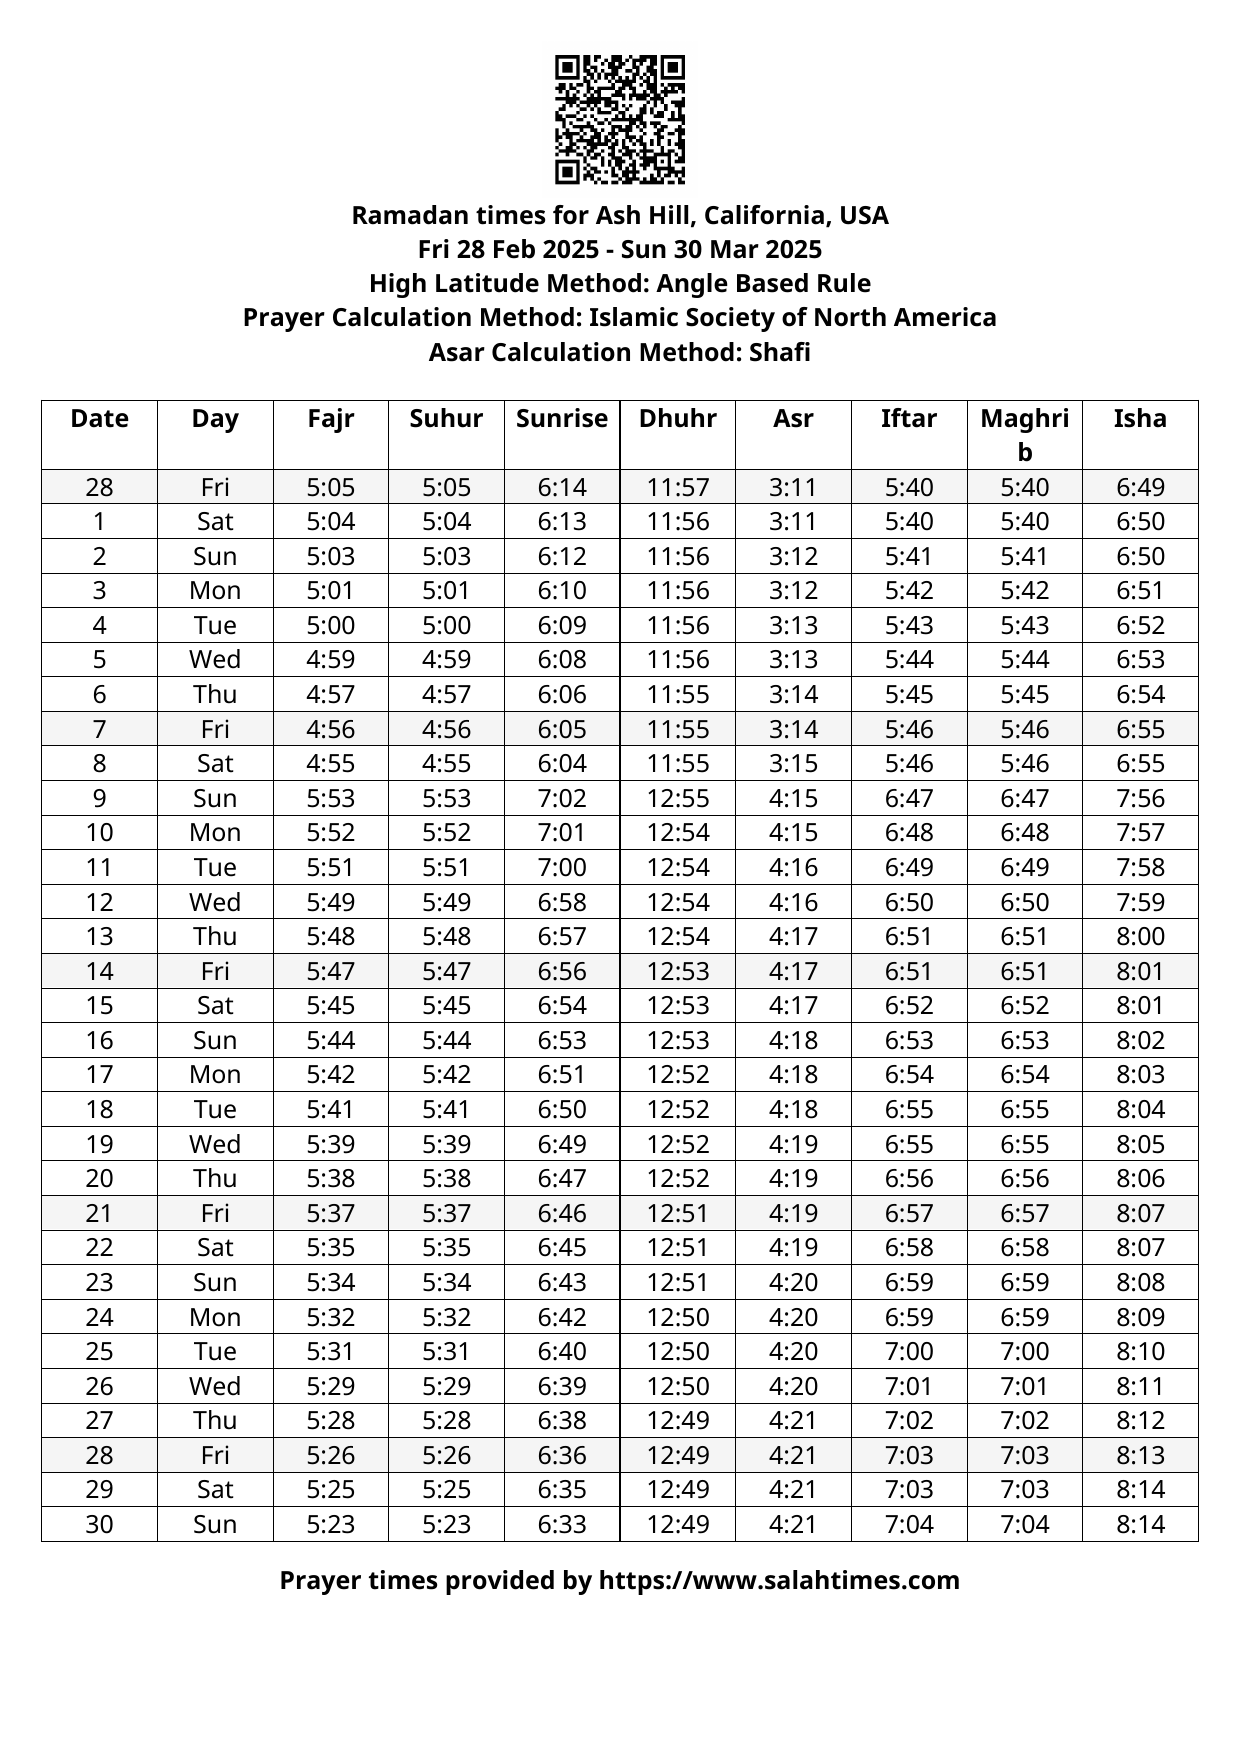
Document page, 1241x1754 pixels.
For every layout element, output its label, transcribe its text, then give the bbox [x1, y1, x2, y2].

table_cell 5:00 [274, 608, 388, 642]
table_cell 5:28 [274, 1404, 388, 1437]
table_cell 5:51 [274, 850, 388, 884]
table_cell 5:46 [852, 746, 967, 780]
table_cell Sat [158, 1473, 273, 1506]
table_cell 4:21 [736, 1507, 851, 1541]
table_cell Fri [158, 1438, 273, 1472]
table_cell 6:52 [968, 989, 1082, 1022]
table_cell 6:58 [968, 1231, 1082, 1264]
table_cell 8:03 [1083, 1058, 1198, 1091]
table_cell 5:35 [389, 1231, 504, 1264]
text Ramadan times for Ash Hill, California, USA [42, 198, 1198, 232]
table_cell 6:36 [505, 1438, 619, 1472]
table_cell 6:13 [505, 504, 619, 538]
table_header Isha [1083, 401, 1198, 469]
table_cell 5:40 [852, 470, 967, 503]
table_cell 14 [42, 954, 157, 987]
table_cell 8:12 [1083, 1404, 1198, 1437]
table_cell Mon [158, 1058, 273, 1091]
table_cell 11:56 [621, 574, 735, 607]
table_cell 4:21 [736, 1473, 851, 1506]
table_cell 5:41 [852, 539, 967, 572]
table_header Iftar [852, 401, 967, 469]
table_cell 4:57 [274, 677, 388, 711]
table_cell 4:21 [736, 1438, 851, 1472]
table_cell 5:52 [389, 816, 504, 849]
table_cell 6:51 [852, 954, 967, 987]
table_cell 21 [42, 1196, 157, 1229]
table_cell 6:55 [852, 1092, 967, 1126]
table_cell 6:39 [505, 1369, 619, 1402]
table_cell 5:34 [274, 1265, 388, 1299]
table_cell 6:59 [852, 1265, 967, 1299]
table_cell 6:57 [505, 919, 619, 953]
table_cell 6:47 [852, 781, 967, 814]
table_header Day [158, 401, 273, 469]
table_cell 6:50 [1083, 504, 1198, 538]
table_cell 11:56 [621, 504, 735, 538]
table_cell 6:42 [505, 1300, 619, 1333]
table_header Date [42, 401, 157, 469]
table_cell 5:41 [274, 1092, 388, 1126]
table_cell 5:45 [968, 677, 1082, 711]
table_cell 8:05 [1083, 1127, 1198, 1160]
table_cell 12:54 [621, 816, 735, 849]
table_cell 6:58 [852, 1231, 967, 1264]
table_cell 5:32 [389, 1300, 504, 1333]
table_cell 6:56 [505, 954, 619, 987]
table_cell 8:14 [1083, 1507, 1198, 1541]
table_cell 15 [42, 989, 157, 1022]
table_cell 4:59 [389, 643, 504, 676]
table_cell Sat [158, 746, 273, 780]
table_cell 30 [42, 1507, 157, 1541]
table_cell 7:01 [505, 816, 619, 849]
table_cell 12:51 [621, 1196, 735, 1229]
table_cell Wed [158, 885, 273, 918]
table_cell 6:35 [505, 1473, 619, 1506]
table_cell 26 [42, 1369, 157, 1402]
text Fri 28 Feb 2025 - Sun 30 Mar 2025 [42, 232, 1198, 266]
table_cell 6:51 [852, 919, 967, 953]
table_cell Sat [158, 504, 273, 538]
table_cell 5:26 [274, 1438, 388, 1472]
table_cell 12:51 [621, 1265, 735, 1299]
table_cell 6:06 [505, 677, 619, 711]
table_cell 7:02 [852, 1404, 967, 1437]
table_cell Sun [158, 1265, 273, 1299]
table_cell 6:45 [505, 1231, 619, 1264]
table_cell 7 [42, 712, 157, 745]
table_cell Sun [158, 781, 273, 814]
table_cell 4:17 [736, 989, 851, 1022]
table_cell 5:44 [389, 1023, 504, 1057]
table_cell 12:54 [621, 850, 735, 884]
table_cell 5:00 [389, 608, 504, 642]
table_cell 6:58 [505, 885, 619, 918]
table_cell 3:13 [736, 643, 851, 676]
table_cell 5:03 [274, 539, 388, 572]
table_cell 5:45 [389, 989, 504, 1022]
table_cell 4:15 [736, 816, 851, 849]
table_cell 4:19 [736, 1127, 851, 1160]
table_cell Sun [158, 1023, 273, 1057]
table_header Asr [736, 401, 851, 469]
table_cell 7:57 [1083, 816, 1198, 849]
table_cell 6:55 [968, 1092, 1082, 1126]
table_cell 5:39 [274, 1127, 388, 1160]
table_cell 4 [42, 608, 157, 642]
table_cell 6:08 [505, 643, 619, 676]
table_cell 10 [42, 816, 157, 849]
table_cell Sun [158, 539, 273, 572]
table_cell 8:10 [1083, 1334, 1198, 1368]
table_cell 5:49 [274, 885, 388, 918]
table_cell 5:04 [389, 504, 504, 538]
table_cell 3:15 [736, 746, 851, 780]
table_cell 12:49 [621, 1473, 735, 1506]
table_cell 12:54 [621, 919, 735, 953]
table_cell 8:08 [1083, 1265, 1198, 1299]
table_cell 8 [42, 746, 157, 780]
table_cell 23 [42, 1265, 157, 1299]
table_cell 4:15 [736, 781, 851, 814]
table_cell 5:31 [389, 1334, 504, 1368]
table_cell 12:52 [621, 1092, 735, 1126]
table_cell 8:04 [1083, 1092, 1198, 1126]
table_cell 12:53 [621, 954, 735, 987]
table_cell 5:23 [389, 1507, 504, 1541]
table_cell 4:16 [736, 850, 851, 884]
table_cell 6:55 [852, 1127, 967, 1160]
table_cell 4:20 [736, 1265, 851, 1299]
table_cell 5:48 [274, 919, 388, 953]
table_cell 5:34 [389, 1265, 504, 1299]
table_cell 5:44 [968, 643, 1082, 676]
table_cell 4:21 [736, 1404, 851, 1437]
table_cell 8:06 [1083, 1161, 1198, 1195]
table_cell 6:38 [505, 1404, 619, 1437]
table_cell 8:14 [1083, 1473, 1198, 1506]
table_cell 6:56 [852, 1161, 967, 1195]
table_cell Wed [158, 1127, 273, 1160]
table_cell 5:46 [852, 712, 967, 745]
table_cell 8:01 [1083, 989, 1198, 1022]
table_cell 19 [42, 1127, 157, 1160]
table_cell Thu [158, 919, 273, 953]
table_cell 27 [42, 1404, 157, 1437]
table_cell 6:51 [968, 954, 1082, 987]
table_cell 7:01 [968, 1369, 1082, 1402]
table_cell 5:47 [274, 954, 388, 987]
table_cell 6:53 [505, 1023, 619, 1057]
table_cell 5:28 [389, 1404, 504, 1437]
table_cell 8:01 [1083, 954, 1198, 987]
table_cell Thu [158, 1404, 273, 1437]
table_cell 6:49 [968, 850, 1082, 884]
table_cell 3:14 [736, 712, 851, 745]
table_cell 11:56 [621, 539, 735, 572]
table_cell 6:50 [968, 885, 1082, 918]
table_cell 12:49 [621, 1507, 735, 1541]
table_cell 7:03 [968, 1438, 1082, 1472]
table_cell 3:12 [736, 574, 851, 607]
table_cell Sat [158, 989, 273, 1022]
table_cell 5:42 [389, 1058, 504, 1091]
table_cell 7:59 [1083, 885, 1198, 918]
table_cell 5:49 [389, 885, 504, 918]
table_cell 5:38 [274, 1161, 388, 1195]
table_cell 12:49 [621, 1438, 735, 1472]
table_cell Fri [158, 470, 273, 503]
table_cell 6:55 [1083, 746, 1198, 780]
table_cell 16 [42, 1023, 157, 1057]
table_cell 6:14 [505, 470, 619, 503]
table_cell 5:41 [389, 1092, 504, 1126]
table_cell 6:48 [968, 816, 1082, 849]
table_cell 5:52 [274, 816, 388, 849]
table_cell 6:50 [505, 1092, 619, 1126]
table_cell 3:14 [736, 677, 851, 711]
table_cell 13 [42, 919, 157, 953]
table_cell 5:25 [274, 1473, 388, 1506]
table_cell 7:04 [852, 1507, 967, 1541]
text Prayer times provided by https://www.salahtimes.com [42, 1563, 1198, 1597]
table_cell 6:56 [968, 1161, 1082, 1195]
table_cell 5:46 [968, 712, 1082, 745]
table_cell 6:52 [852, 989, 967, 1022]
table_cell 11:55 [621, 746, 735, 780]
table_cell 4:20 [736, 1334, 851, 1368]
table_cell 4:56 [274, 712, 388, 745]
table_cell 6:10 [505, 574, 619, 607]
table_cell 3:11 [736, 470, 851, 503]
table_cell 28 [42, 470, 157, 503]
table_cell Tue [158, 850, 273, 884]
table_cell 4:57 [389, 677, 504, 711]
table_cell 5:03 [389, 539, 504, 572]
table_cell 11:56 [621, 608, 735, 642]
table_cell 18 [42, 1092, 157, 1126]
table_cell 8:13 [1083, 1438, 1198, 1472]
text Asar Calculation Method: Shafi [42, 334, 1198, 368]
table_cell 24 [42, 1300, 157, 1333]
table_cell 3:12 [736, 539, 851, 572]
table_cell Mon [158, 574, 273, 607]
table_cell 5:43 [968, 608, 1082, 642]
table_cell 5:42 [274, 1058, 388, 1091]
table_cell 6:52 [1083, 608, 1198, 642]
table_cell 11:57 [621, 470, 735, 503]
table_cell 4:17 [736, 919, 851, 953]
table_cell 5:53 [389, 781, 504, 814]
table_cell 12:53 [621, 1023, 735, 1057]
table_cell 6:51 [1083, 574, 1198, 607]
table_cell 4:18 [736, 1058, 851, 1091]
table_cell 4:19 [736, 1161, 851, 1195]
table_cell 11 [42, 850, 157, 884]
table_cell Sat [158, 1231, 273, 1264]
table_cell 6:54 [1083, 677, 1198, 711]
table_cell 7:58 [1083, 850, 1198, 884]
table_cell 4:19 [736, 1196, 851, 1229]
table_cell 7:04 [968, 1507, 1082, 1541]
table_cell 25 [42, 1334, 157, 1368]
table_cell 8:07 [1083, 1196, 1198, 1229]
table_header Maghrib [968, 401, 1082, 469]
table_cell 6:55 [968, 1127, 1082, 1160]
table_cell 5:32 [274, 1300, 388, 1333]
table_cell 4:59 [274, 643, 388, 676]
table_cell 1 [42, 504, 157, 538]
table_cell 28 [42, 1438, 157, 1472]
table_cell 12:54 [621, 885, 735, 918]
table_cell 6:53 [1083, 643, 1198, 676]
table_cell 4:20 [736, 1300, 851, 1333]
table_cell 4:18 [736, 1023, 851, 1057]
table_cell 7:00 [852, 1334, 967, 1368]
table_cell 5:40 [968, 504, 1082, 538]
table_cell 6:46 [505, 1196, 619, 1229]
table_cell 22 [42, 1231, 157, 1264]
table_cell 5:05 [274, 470, 388, 503]
table_cell 5:26 [389, 1438, 504, 1472]
table_cell 6:47 [505, 1161, 619, 1195]
table_cell 5:43 [852, 608, 967, 642]
table_cell 5:41 [968, 539, 1082, 572]
table_cell 6:54 [852, 1058, 967, 1091]
table_cell 5:01 [274, 574, 388, 607]
table_cell 12:52 [621, 1058, 735, 1091]
table_cell 6:05 [505, 712, 619, 745]
table_cell 5 [42, 643, 157, 676]
table_cell 6:49 [1083, 470, 1198, 503]
table_cell 12:50 [621, 1369, 735, 1402]
table_cell 7:03 [852, 1438, 967, 1472]
table_cell 5:40 [968, 470, 1082, 503]
table_cell 6:49 [505, 1127, 619, 1160]
table_cell 3 [42, 574, 157, 607]
table_cell 5:29 [389, 1369, 504, 1402]
table_cell 8:11 [1083, 1369, 1198, 1402]
picture [542, 41, 699, 198]
table_cell Fri [158, 954, 273, 987]
table_cell Tue [158, 608, 273, 642]
table_cell Fri [158, 712, 273, 745]
table_cell 6:50 [852, 885, 967, 918]
table_cell 6:53 [852, 1023, 967, 1057]
table_cell 6:09 [505, 608, 619, 642]
table_cell 6:33 [505, 1507, 619, 1541]
table_cell 8:02 [1083, 1023, 1198, 1057]
table_cell 6:43 [505, 1265, 619, 1299]
table_cell 5:35 [274, 1231, 388, 1264]
table_cell 7:56 [1083, 781, 1198, 814]
table_cell 20 [42, 1161, 157, 1195]
table_cell 5:04 [274, 504, 388, 538]
table_cell 5:31 [274, 1334, 388, 1368]
table_cell Thu [158, 677, 273, 711]
table_cell Tue [158, 1334, 273, 1368]
table_cell Wed [158, 643, 273, 676]
table_cell 12 [42, 885, 157, 918]
table_cell 5:29 [274, 1369, 388, 1402]
table_cell 7:02 [968, 1404, 1082, 1437]
text High Latitude Method: Angle Based Rule [42, 266, 1198, 300]
table_cell 6:51 [968, 919, 1082, 953]
table_cell 7:01 [852, 1369, 967, 1402]
table_cell 8:00 [1083, 919, 1198, 953]
table_cell 6:55 [1083, 712, 1198, 745]
table_cell 3:13 [736, 608, 851, 642]
table_cell 5:42 [852, 574, 967, 607]
table_cell 12:50 [621, 1300, 735, 1333]
table_cell 4:20 [736, 1369, 851, 1402]
table_cell 5:47 [389, 954, 504, 987]
table_header Suhur [389, 401, 504, 469]
table_cell 5:25 [389, 1473, 504, 1506]
table_cell 5:44 [852, 643, 967, 676]
table_cell 7:00 [968, 1334, 1082, 1368]
table_cell Sun [158, 1507, 273, 1541]
table_cell 5:37 [274, 1196, 388, 1229]
table_cell 5:48 [389, 919, 504, 953]
table_cell 5:40 [852, 504, 967, 538]
table_cell 9 [42, 781, 157, 814]
table_cell 7:03 [852, 1473, 967, 1506]
table_cell 11:55 [621, 712, 735, 745]
table_cell 5:46 [968, 746, 1082, 780]
table_cell 5:38 [389, 1161, 504, 1195]
table_cell 6:51 [505, 1058, 619, 1091]
table_cell 2 [42, 539, 157, 572]
table_cell 8:07 [1083, 1231, 1198, 1264]
table_cell 17 [42, 1058, 157, 1091]
table_cell 5:05 [389, 470, 504, 503]
table_cell 4:18 [736, 1092, 851, 1126]
table_cell 6:49 [852, 850, 967, 884]
table_cell 5:39 [389, 1127, 504, 1160]
table_cell 4:56 [389, 712, 504, 745]
table_cell Tue [158, 1092, 273, 1126]
table_cell 4:16 [736, 885, 851, 918]
table_cell Fri [158, 1196, 273, 1229]
table_cell 4:17 [736, 954, 851, 987]
table_cell 3:11 [736, 504, 851, 538]
table_cell 5:45 [274, 989, 388, 1022]
table_cell 6:57 [968, 1196, 1082, 1229]
table_cell 12:50 [621, 1334, 735, 1368]
table_cell 6:59 [852, 1300, 967, 1333]
table_header Fajr [274, 401, 388, 469]
table_cell 7:00 [505, 850, 619, 884]
table_cell 11:56 [621, 643, 735, 676]
table_cell 5:51 [389, 850, 504, 884]
table_cell 4:55 [389, 746, 504, 780]
table_cell Wed [158, 1369, 273, 1402]
table_cell 6:48 [852, 816, 967, 849]
table_cell 6:04 [505, 746, 619, 780]
table_cell 6:54 [505, 989, 619, 1022]
table_cell 12:52 [621, 1161, 735, 1195]
table_cell 6:57 [852, 1196, 967, 1229]
table_cell 6:59 [968, 1265, 1082, 1299]
table_cell 5:37 [389, 1196, 504, 1229]
table_cell 12:53 [621, 989, 735, 1022]
table_cell 4:55 [274, 746, 388, 780]
table_cell 6:47 [968, 781, 1082, 814]
table_cell Thu [158, 1161, 273, 1195]
table_cell 8:09 [1083, 1300, 1198, 1333]
table_cell 5:23 [274, 1507, 388, 1541]
table_cell 12:55 [621, 781, 735, 814]
table_cell 6:59 [968, 1300, 1082, 1333]
table_header Dhuhr [621, 401, 735, 469]
text Prayer Calculation Method: Islamic Society of North America [42, 300, 1198, 334]
table_cell 4:19 [736, 1231, 851, 1264]
table_cell 12:52 [621, 1127, 735, 1160]
table_cell 5:53 [274, 781, 388, 814]
table_cell 6:54 [968, 1058, 1082, 1091]
table_cell 5:44 [274, 1023, 388, 1057]
table_cell 6:40 [505, 1334, 619, 1368]
table_cell 11:55 [621, 677, 735, 711]
table_cell 12:51 [621, 1231, 735, 1264]
table_cell 12:49 [621, 1404, 735, 1437]
table_cell 29 [42, 1473, 157, 1506]
table_cell 6:50 [1083, 539, 1198, 572]
table_cell 5:45 [852, 677, 967, 711]
table_cell Mon [158, 816, 273, 849]
table_header Sunrise [505, 401, 619, 469]
table_cell Mon [158, 1300, 273, 1333]
table_cell 6 [42, 677, 157, 711]
table_cell 5:01 [389, 574, 504, 607]
table_cell 6:53 [968, 1023, 1082, 1057]
table_cell 7:03 [968, 1473, 1082, 1506]
table_cell 7:02 [505, 781, 619, 814]
table_cell 6:12 [505, 539, 619, 572]
table_cell 5:42 [968, 574, 1082, 607]
